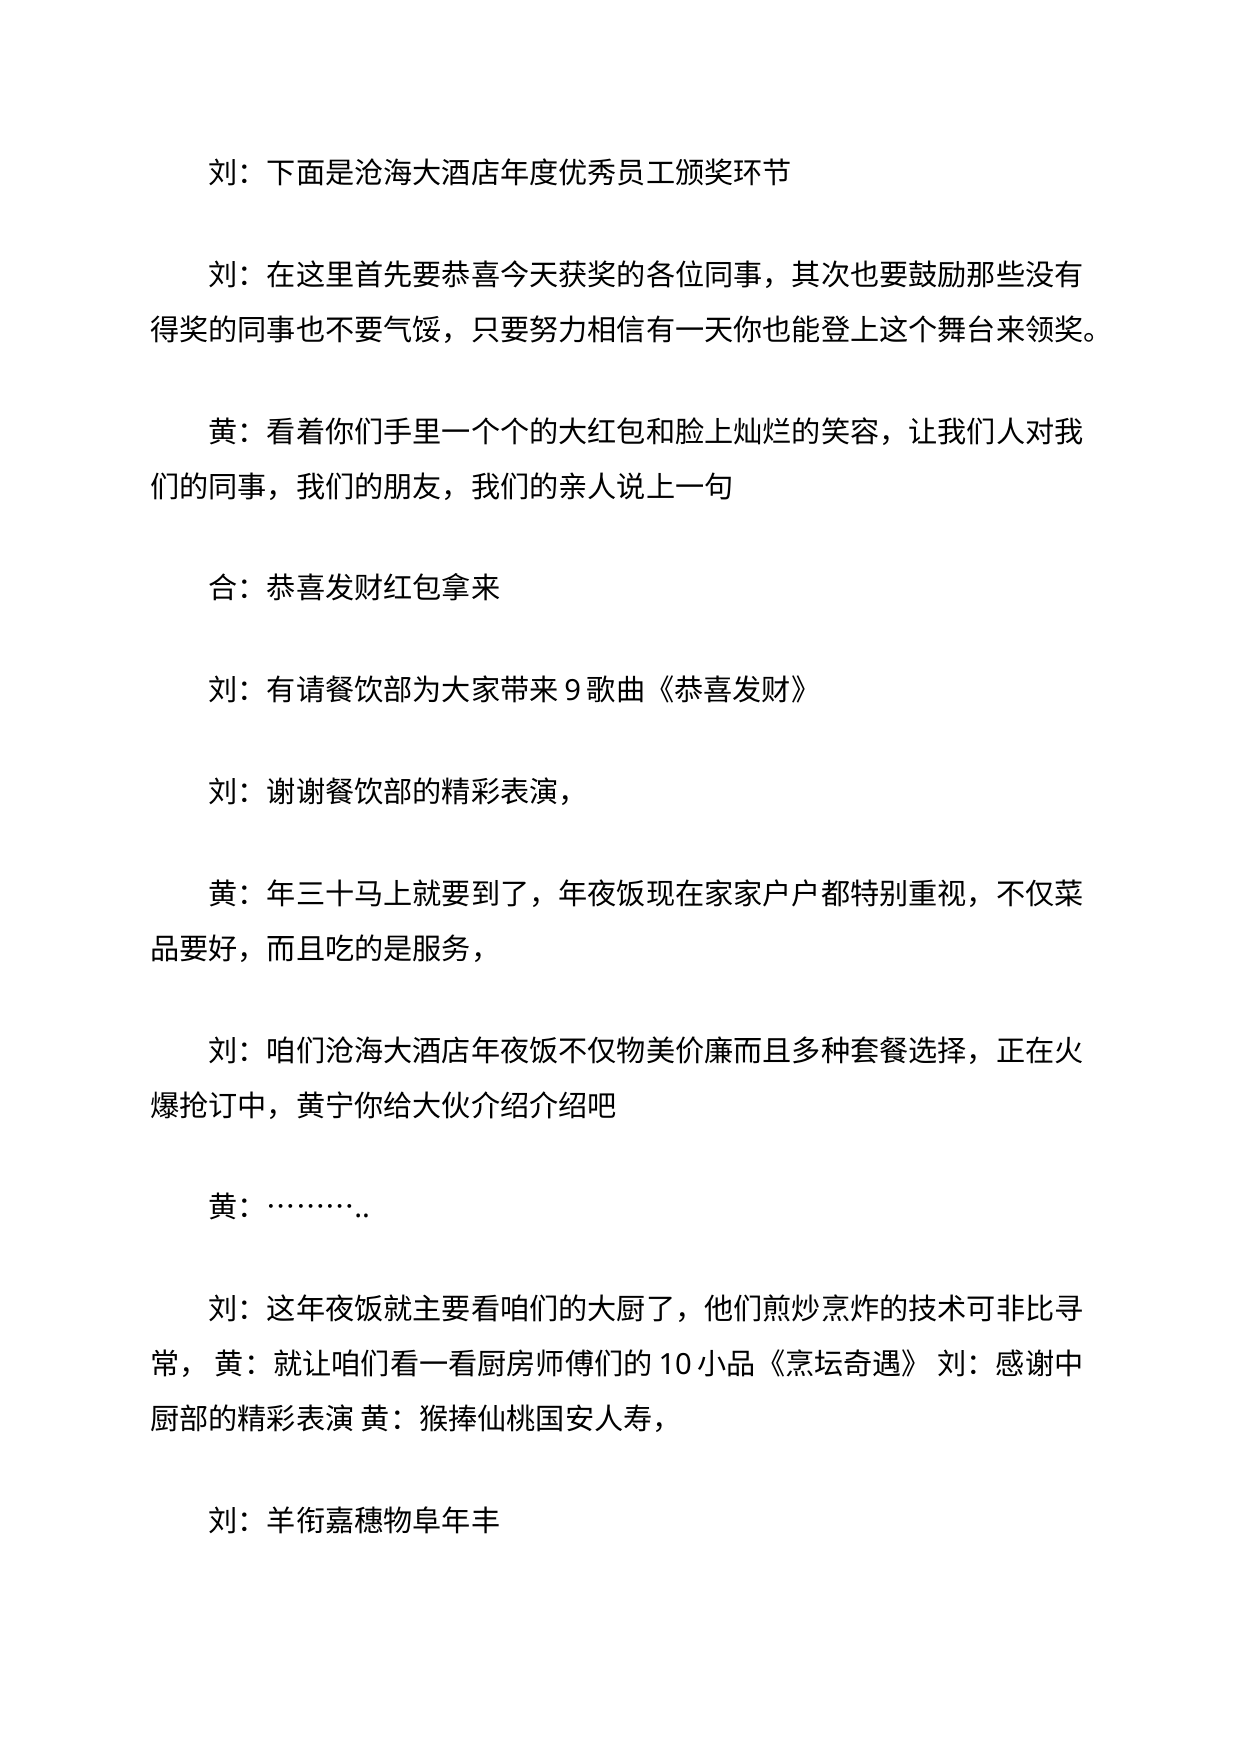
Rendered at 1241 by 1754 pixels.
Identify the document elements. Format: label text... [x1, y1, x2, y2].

text 刘：羊衔嘉穗物阜年丰 [150, 1498, 1090, 1540]
text 刘：有请餐饮部为大家带来9歌曲《恭喜发财》 [150, 667, 1090, 709]
text 黄：年三十马上就要到了，年夜饭现在家家户户都特别重视，不仅菜品要好，而且吃的是服务， [150, 871, 1090, 968]
text 刘：谢谢餐饮部的精彩表演， [150, 769, 1090, 811]
text 刘：这年夜饭就主要看咱们的大厨了，他们煎炒烹炸的技术可非比寻常， 黄：就让咱们看一看厨房师傅们的10小品《烹坛奇遇》 刘：感谢中厨部的精彩表演 黄：猴捧仙桃国安人寿， [150, 1286, 1090, 1438]
text 刘：下面是沧海大酒店年度优秀员工颁奖环节 [150, 150, 1090, 192]
text 刘：咱们沧海大酒店年夜饭不仅物美价廉而且多种套餐选择，正在火爆抢订中，黄宁你给大伙介绍介绍吧 [150, 1027, 1090, 1124]
text 黄：看着你们手里一个个的大红包和脸上灿烂的笑容，让我们人对我们的同事，我们的朋友，我们的亲人说上一句 [150, 408, 1090, 506]
text 合：恭喜发财红包拿来 [150, 565, 1090, 607]
text 黄：……….. [150, 1184, 1090, 1226]
text 刘：在这里首先要恭喜今天获奖的各位同事，其次也要鼓励那些没有得奖的同事也不要气馁，只要努力相信有一天你也能登上这个舞台来领奖。 [150, 252, 1090, 349]
